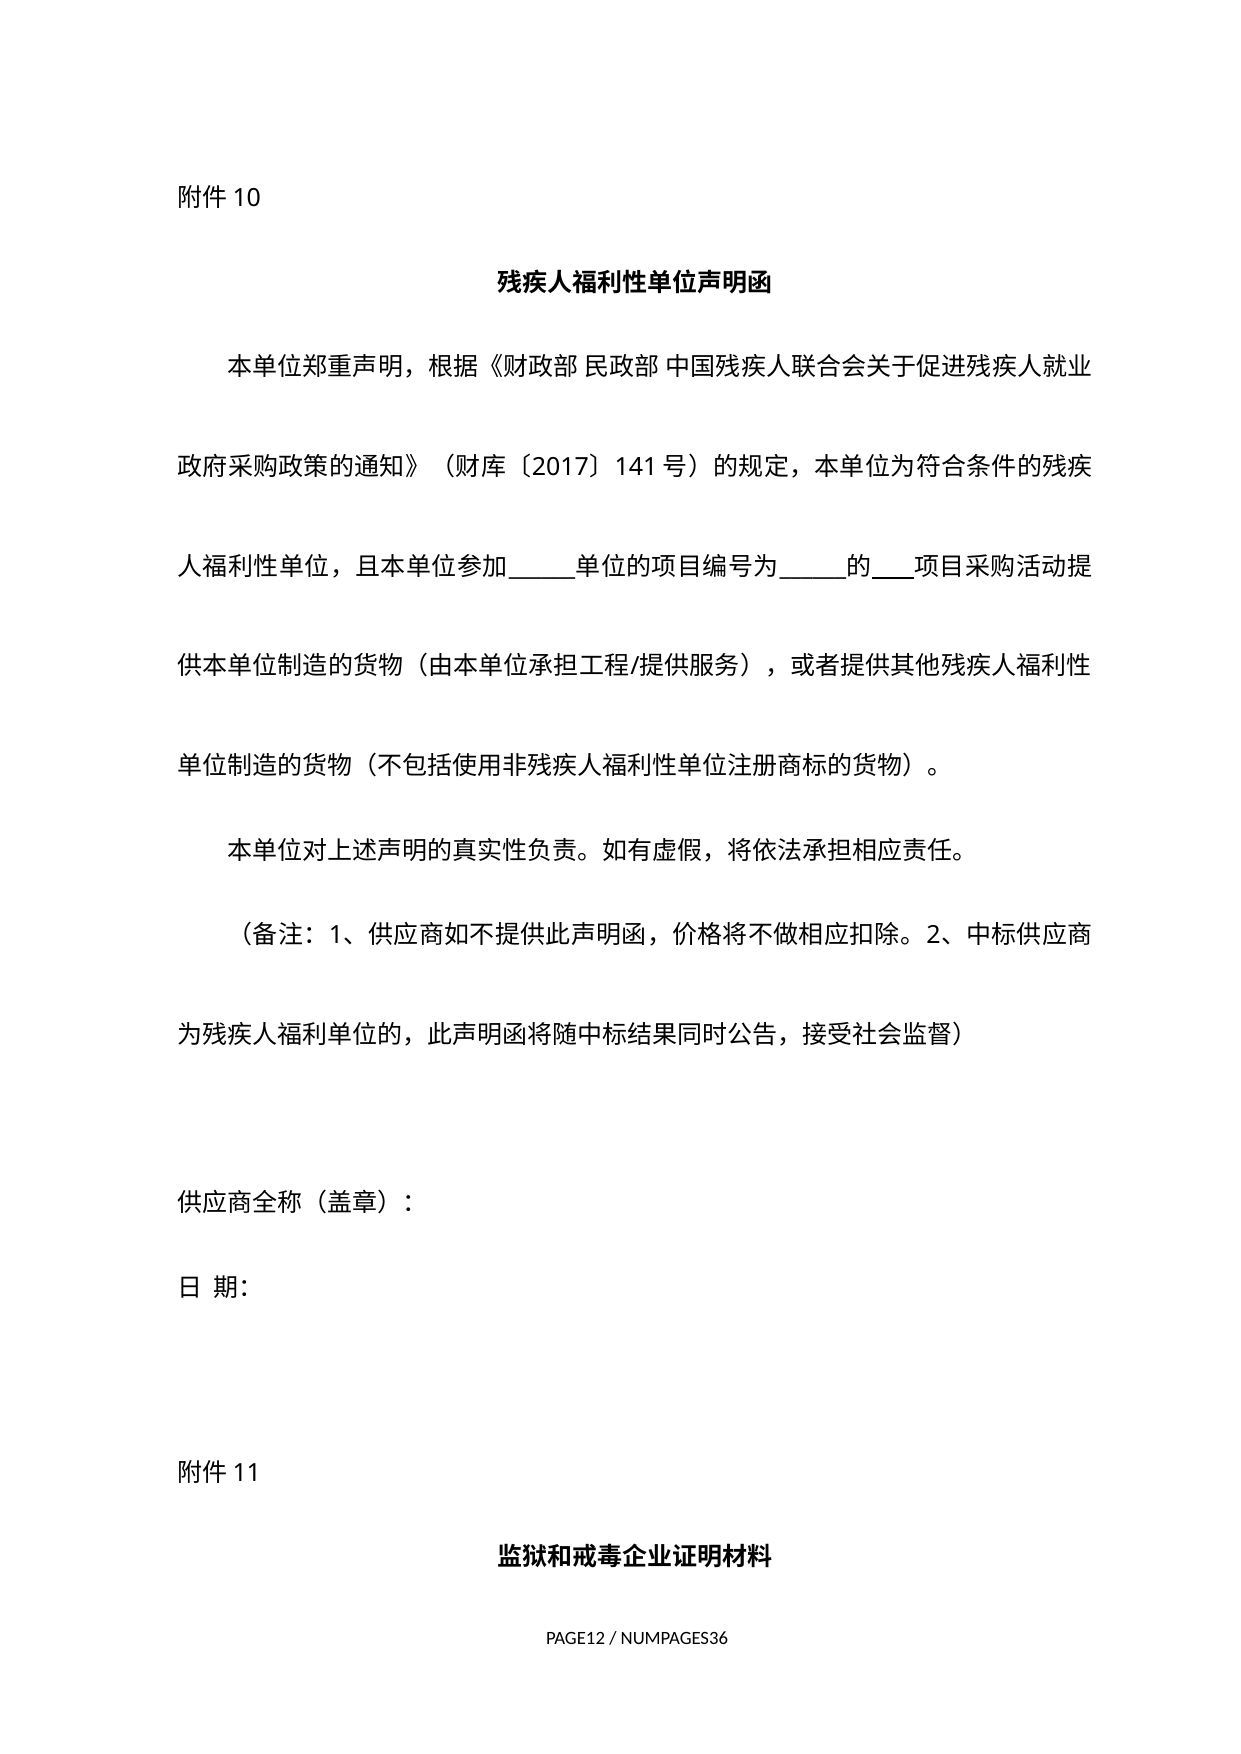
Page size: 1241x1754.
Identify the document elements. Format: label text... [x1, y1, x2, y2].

text 附件11 [177, 1437, 1092, 1503]
text 附件10 [177, 162, 1092, 229]
text 日 期： [177, 1252, 1092, 1318]
text 监狱和戒毒企业证明材料 [177, 1521, 1092, 1588]
text （备注：1、供应商如不提供此声明函，价格将不做相应扣除。2、中标供应商为残疾人福利单位的，此声明函将随中标结果同时公告，接受社会监督） [177, 899, 1092, 1066]
text 供应商全称（盖章）： [177, 1167, 1092, 1234]
text 残疾人福利性单位声明函 [177, 247, 1092, 313]
text 本单位郑重声明，根据《财政部 民政部 中国残疾人联合会关于促进残疾人就业政府采购政策的通知》（财库〔2017〕141号）的规定，本单位为符合条件的残疾人福利性单位，且本单位参加______单位的项目编号为______的 项目采购活动提供本单位制造的货物（由本单位承担工程/提供服务），或者提供其他残疾人福利性单位制造的货物（不包括使用非残疾人福利性单位注册商标的货物）。 [177, 332, 1092, 797]
text 本单位对上述声明的真实性负责。如有虚假，将依法承担相应责任。 [177, 815, 1092, 881]
